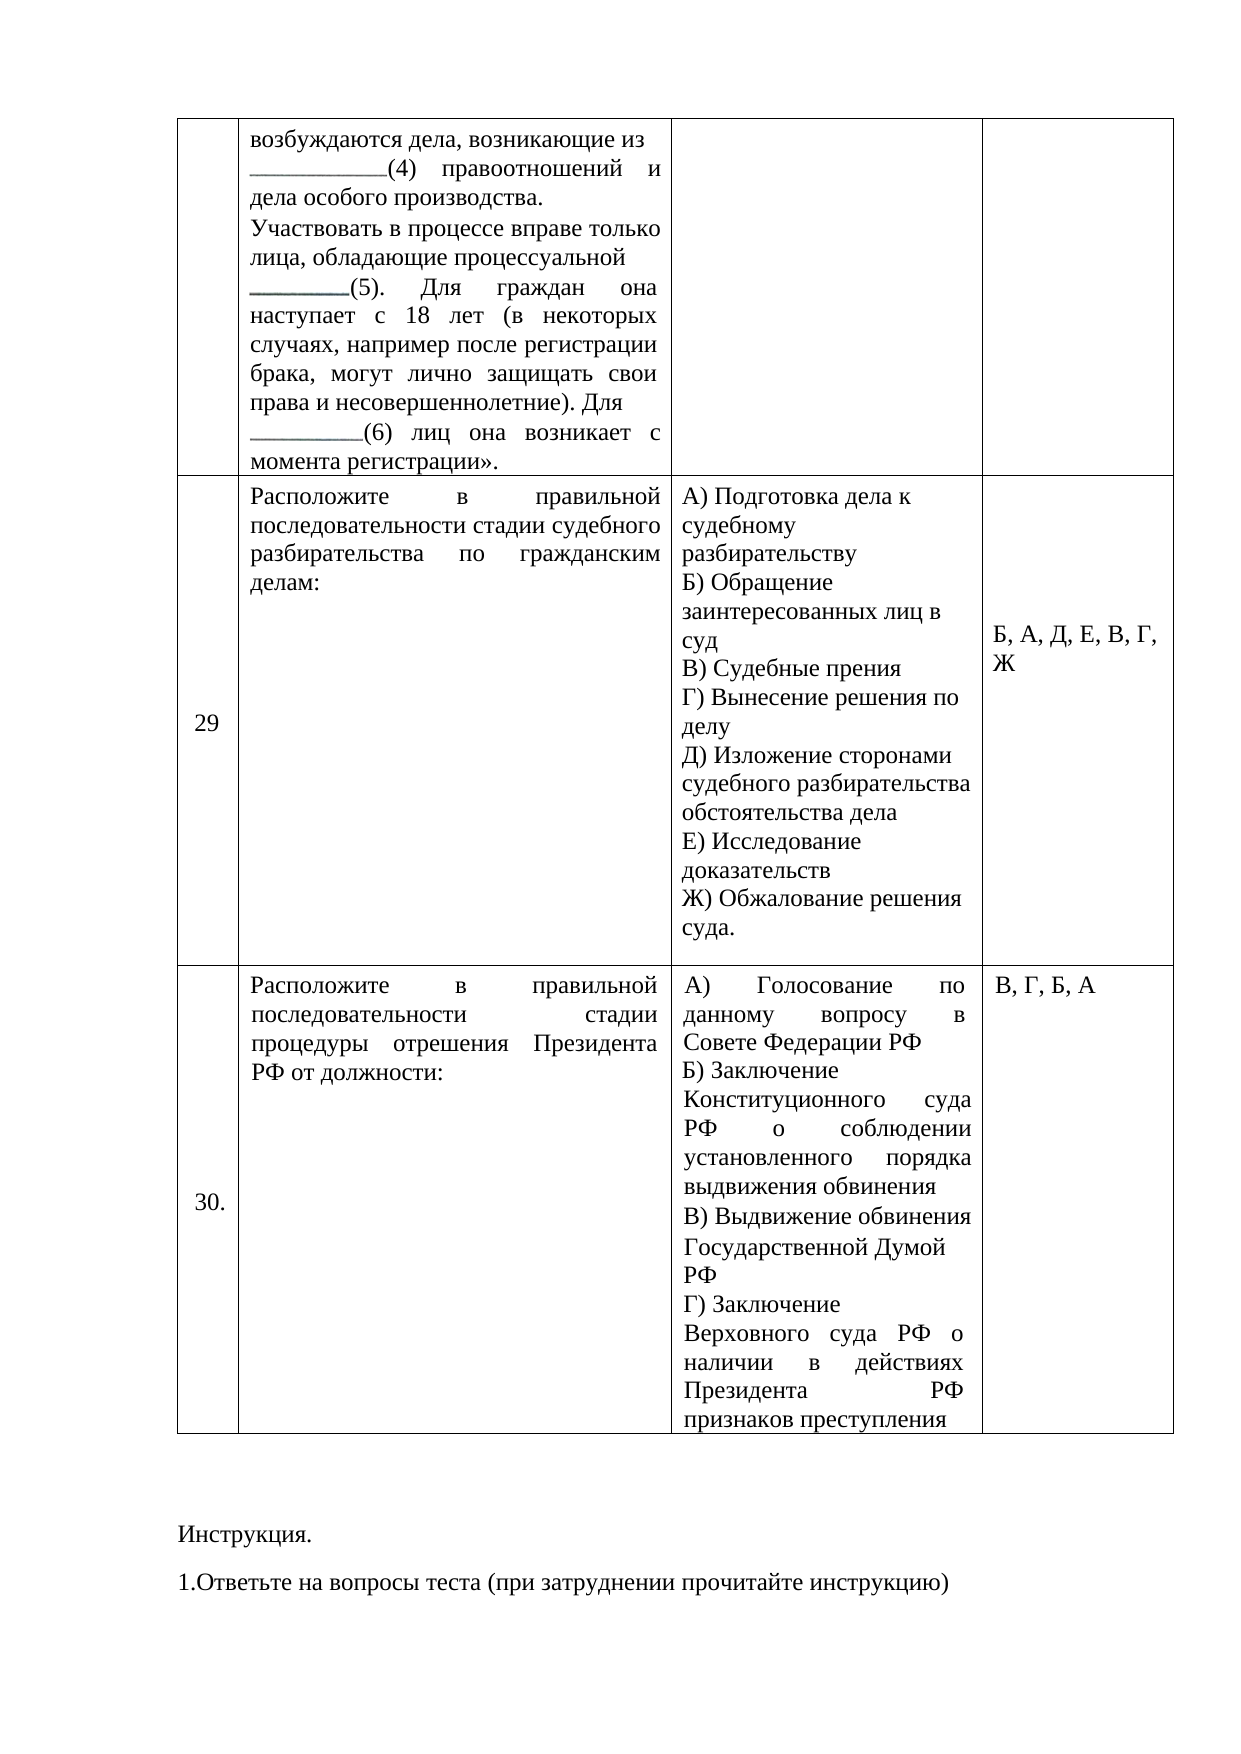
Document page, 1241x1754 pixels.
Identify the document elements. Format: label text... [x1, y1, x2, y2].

table_cell 30. [178, 966, 238, 1433]
table_header 28 [178, 119, 238, 475]
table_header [983, 119, 1173, 475]
table_cell Расположите в правильной последовательности стадии процедуры отрешения Президента РФ от должности: [239, 966, 671, 1433]
table_cell Расположите в правильной последовательности стадии судебного разбирательства по гражданским делам: [239, 476, 671, 964]
table_cell А) Голосование по данному вопросу в Совете Федерации РФ Б) Заключение Конституционного суда РФ о соблюдении установленного порядка выдвижения обвинения В) Выдвижение обвинения Государственной Думой РФ Г) Заключение Верховного суда РФ о наличии в действиях Президента РФ признаков преступления [672, 966, 982, 1433]
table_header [672, 119, 982, 475]
table_cell А) Подготовка дела к судебному разбирательству Б) Обращение заинтересованных лиц в суд В) Судебные прения Г) Вынесение решения по делу Д) Изложение сторонами судебного разбирательства обстоятельства дела Е) Исследование доказательств Ж) Обжалование решения суда. [672, 476, 982, 964]
text Инструкция. [177, 1519, 1152, 1548]
picture [249, 292, 350, 296]
text 1.Ответьте на вопросы теста (при затруднении прочитайте инструкцию) [177, 1567, 1152, 1595]
table_cell В, Г, Б, А [983, 966, 1173, 1433]
table_cell Б, А, Д, Е, В, Г, Ж [983, 476, 1173, 964]
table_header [239, 119, 671, 475]
table_cell 29 [178, 476, 238, 964]
